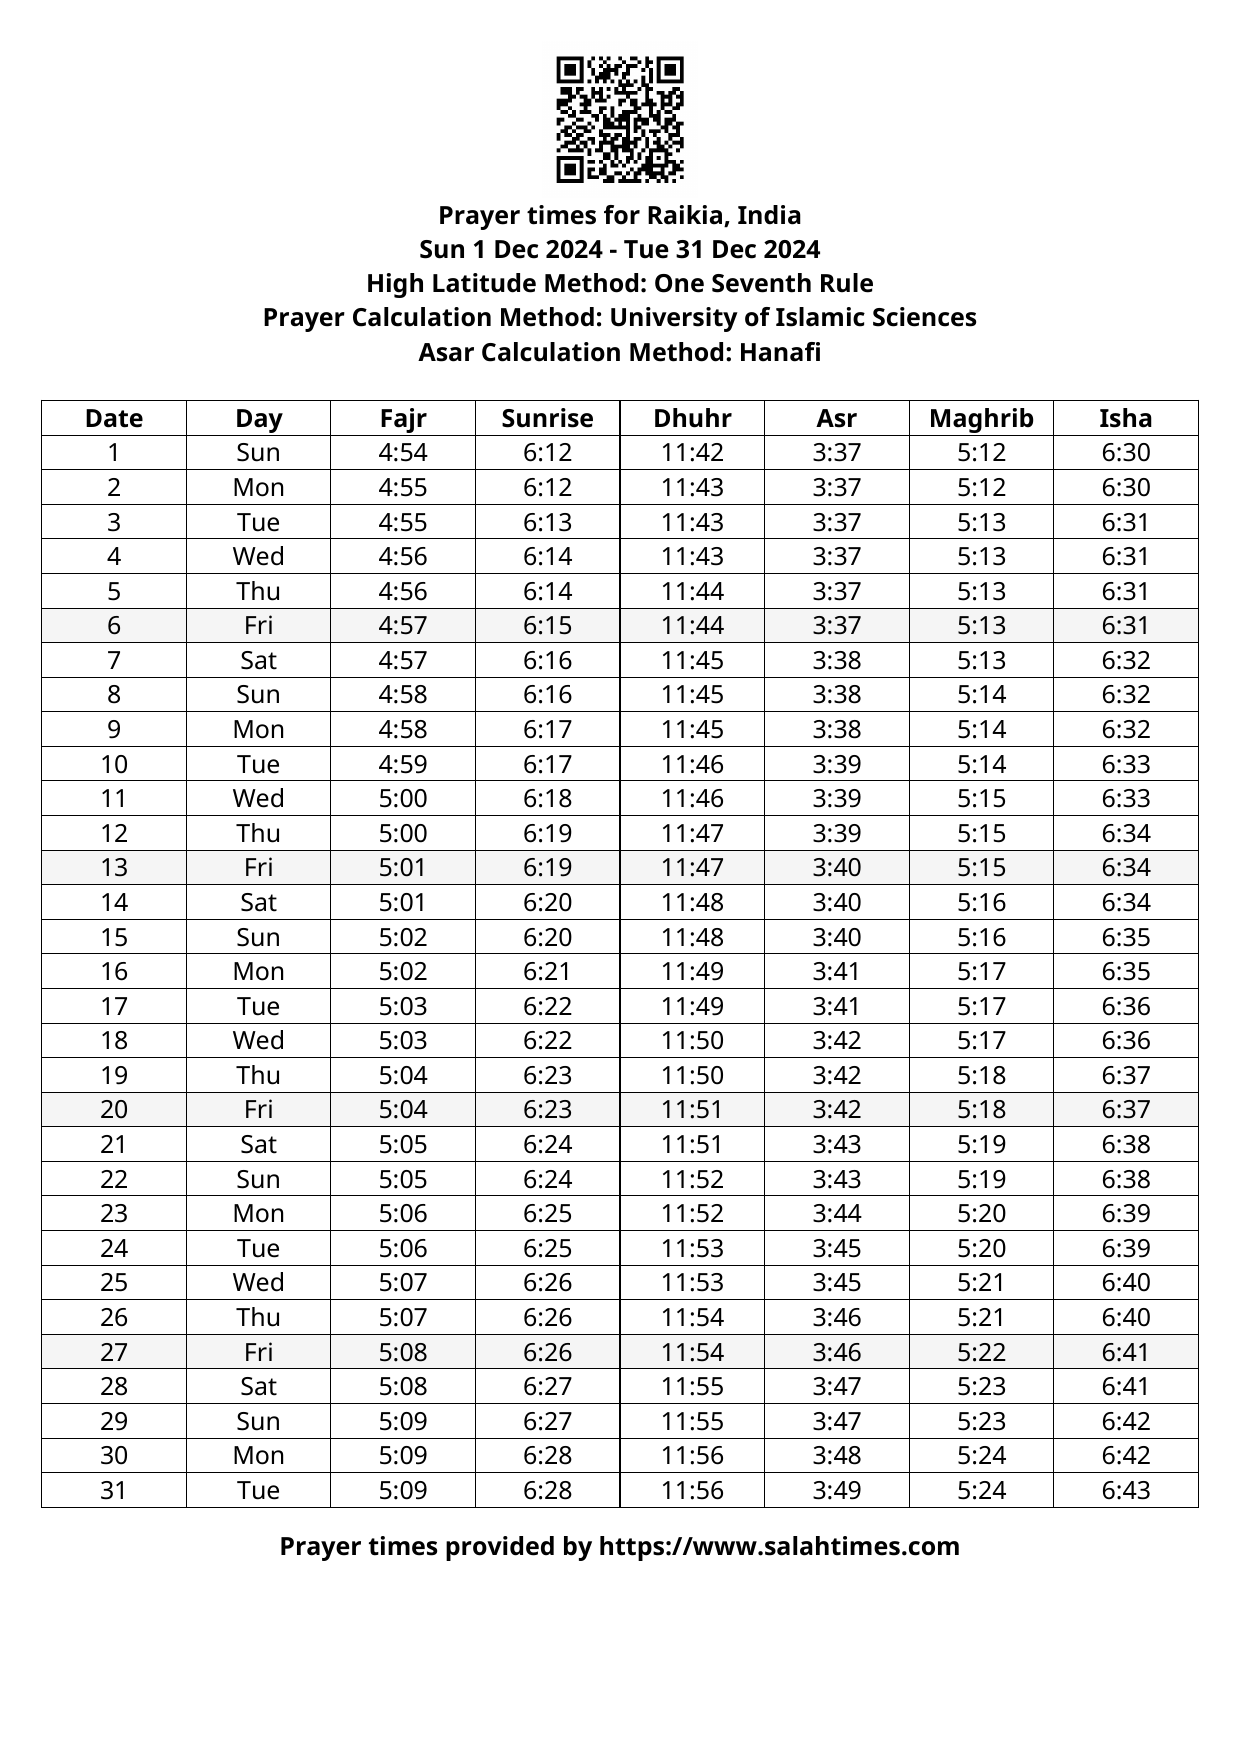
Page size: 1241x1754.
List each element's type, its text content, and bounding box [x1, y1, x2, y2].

table_cell 12 [42, 816, 186, 849]
table_cell 5:21 [910, 1300, 1053, 1334]
table_cell 3:39 [765, 816, 909, 849]
table_cell 4 [42, 539, 186, 573]
table_cell 5 [42, 574, 186, 607]
table_cell 4:58 [331, 678, 475, 711]
table_cell 11:52 [621, 1162, 764, 1195]
table_cell 3:42 [765, 1093, 909, 1126]
table_cell Tue [187, 1231, 330, 1264]
table_cell 5:19 [910, 1162, 1053, 1195]
table_cell Tue [187, 989, 330, 1022]
table_cell 5:08 [331, 1369, 475, 1403]
table_cell 3:49 [765, 1473, 909, 1507]
table_cell 6:39 [1054, 1196, 1198, 1230]
table_cell 23 [42, 1196, 186, 1230]
table_cell 6:41 [1054, 1335, 1198, 1368]
table_cell 5:12 [910, 470, 1053, 504]
table_cell 6:32 [1054, 678, 1198, 711]
table_cell 3:45 [765, 1266, 909, 1299]
table_cell 11:50 [621, 1024, 764, 1057]
table_cell 6:31 [1054, 539, 1198, 573]
table_cell 6:32 [1054, 712, 1198, 746]
table_cell 5:04 [331, 1058, 475, 1092]
table_cell 4:57 [331, 643, 475, 677]
table_cell 30 [42, 1439, 186, 1472]
table_cell 11:50 [621, 1058, 764, 1092]
table_cell 5:13 [910, 643, 1053, 677]
table_cell Wed [187, 1266, 330, 1299]
table_cell 5:07 [331, 1266, 475, 1299]
table_cell Tue [187, 1473, 330, 1507]
table_cell 3:48 [765, 1439, 909, 1472]
table_cell 5:14 [910, 747, 1053, 780]
table_cell 20 [42, 1093, 186, 1126]
table_cell Sun [187, 1162, 330, 1195]
table_cell 3:47 [765, 1369, 909, 1403]
table_cell 6:23 [476, 1093, 619, 1126]
table_cell 6:31 [1054, 574, 1198, 607]
table_cell 11:48 [621, 885, 764, 919]
table_cell 3:41 [765, 989, 909, 1022]
table_cell Sat [187, 1127, 330, 1161]
table_cell 6:16 [476, 643, 619, 677]
table_cell 6:32 [1054, 643, 1198, 677]
table_cell 6:33 [1054, 781, 1198, 815]
table_cell Wed [187, 781, 330, 815]
table_cell 3:37 [765, 539, 909, 573]
table_cell 6:14 [476, 539, 619, 573]
table_cell 6:28 [476, 1439, 619, 1472]
table_cell 11:45 [621, 712, 764, 746]
table_cell 8 [42, 678, 186, 711]
table_cell 4:55 [331, 505, 475, 538]
table_cell Mon [187, 954, 330, 988]
table_cell 6:13 [476, 505, 619, 538]
table_cell 6:28 [476, 1473, 619, 1507]
table_cell 6:41 [1054, 1369, 1198, 1403]
table_cell 11:49 [621, 989, 764, 1022]
table_cell 5:18 [910, 1058, 1053, 1092]
table_cell 3:37 [765, 470, 909, 504]
table_cell 5:24 [910, 1439, 1053, 1472]
table_cell 5:06 [331, 1196, 475, 1230]
table_cell 3:40 [765, 851, 909, 884]
table_cell 5:13 [910, 505, 1053, 538]
table_cell 11:46 [621, 747, 764, 780]
table_cell 6:26 [476, 1335, 619, 1368]
table_cell 11:45 [621, 643, 764, 677]
table_cell 11:48 [621, 920, 764, 953]
table_cell 5:17 [910, 989, 1053, 1022]
table_cell 5:15 [910, 781, 1053, 815]
table_cell Sun [187, 678, 330, 711]
table_cell 5:18 [910, 1093, 1053, 1126]
table_cell 4:55 [331, 470, 475, 504]
table_cell 5:23 [910, 1369, 1053, 1403]
table_cell 11:45 [621, 678, 764, 711]
table_cell 6:36 [1054, 1024, 1198, 1057]
table_cell 3:38 [765, 712, 909, 746]
table_cell 3:45 [765, 1231, 909, 1264]
table_cell 5:16 [910, 920, 1053, 953]
table_cell 22 [42, 1162, 186, 1195]
table_cell 5:13 [910, 609, 1053, 642]
table_cell 6:33 [1054, 747, 1198, 780]
table_cell 6:38 [1054, 1127, 1198, 1161]
table_cell 24 [42, 1231, 186, 1264]
table_cell 5:00 [331, 816, 475, 849]
table_cell 6:26 [476, 1266, 619, 1299]
table_cell Mon [187, 1196, 330, 1230]
table_cell 3:37 [765, 574, 909, 607]
table_cell Fri [187, 851, 330, 884]
table_cell 11:43 [621, 470, 764, 504]
table_cell 6:18 [476, 781, 619, 815]
table_cell 5:08 [331, 1335, 475, 1368]
table_cell 6:12 [476, 470, 619, 504]
table_cell 3:39 [765, 747, 909, 780]
table_cell 6:14 [476, 574, 619, 607]
table_cell 5:02 [331, 954, 475, 988]
table_cell 3:42 [765, 1058, 909, 1092]
table_cell 3:37 [765, 505, 909, 538]
text Prayer times provided by https://www.salahtimes.com [42, 1528, 1198, 1563]
table_cell 5:03 [331, 989, 475, 1022]
table_cell 6:17 [476, 747, 619, 780]
table_cell 5:12 [910, 436, 1053, 469]
table_cell 5:20 [910, 1196, 1053, 1230]
table_cell 4:57 [331, 609, 475, 642]
table_cell Sun [187, 920, 330, 953]
table_cell 5:15 [910, 816, 1053, 849]
table_cell 3:41 [765, 954, 909, 988]
table_cell 6:42 [1054, 1439, 1198, 1472]
table_cell 4:59 [331, 747, 475, 780]
table_cell 10 [42, 747, 186, 780]
table_cell 6:19 [476, 816, 619, 849]
table_cell 17 [42, 989, 186, 1022]
table_cell 11:47 [621, 816, 764, 849]
table_cell 3:46 [765, 1335, 909, 1368]
table_cell 6:27 [476, 1404, 619, 1437]
table_cell 25 [42, 1266, 186, 1299]
table_cell 6:37 [1054, 1093, 1198, 1126]
table_cell Wed [187, 1024, 330, 1057]
table_cell Thu [187, 1058, 330, 1092]
table_header Asr [765, 401, 909, 434]
table_cell 6:34 [1054, 816, 1198, 849]
table_cell 13 [42, 851, 186, 884]
table_cell 5:09 [331, 1439, 475, 1472]
table_cell 6:40 [1054, 1300, 1198, 1334]
table_cell 11:44 [621, 609, 764, 642]
table_cell 4:54 [331, 436, 475, 469]
table_cell 3:40 [765, 920, 909, 953]
table_cell 6:22 [476, 1024, 619, 1057]
text Prayer times for Raikia, India [42, 198, 1198, 232]
table_cell 6:31 [1054, 609, 1198, 642]
table_cell 3:43 [765, 1127, 909, 1161]
table_cell 5:13 [910, 574, 1053, 607]
table_cell 6:23 [476, 1058, 619, 1092]
table_cell 6:40 [1054, 1266, 1198, 1299]
table_cell 11:55 [621, 1369, 764, 1403]
table_cell 6:36 [1054, 989, 1198, 1022]
table_cell 5:17 [910, 1024, 1053, 1057]
table_cell 3:42 [765, 1024, 909, 1057]
table_cell 31 [42, 1473, 186, 1507]
table_cell 3:38 [765, 678, 909, 711]
table_cell 3:37 [765, 609, 909, 642]
table_cell 6:34 [1054, 885, 1198, 919]
table_cell 6:17 [476, 712, 619, 746]
table_cell 21 [42, 1127, 186, 1161]
table_cell 11:56 [621, 1439, 764, 1472]
table_cell 11:55 [621, 1404, 764, 1437]
table_cell 11:52 [621, 1196, 764, 1230]
table_cell 6:38 [1054, 1162, 1198, 1195]
table_cell Tue [187, 747, 330, 780]
table_cell 7 [42, 643, 186, 677]
table_cell 1 [42, 436, 186, 469]
table_cell 5:19 [910, 1127, 1053, 1161]
text Asar Calculation Method: Hanafi [42, 334, 1198, 368]
text Prayer Calculation Method: University of Islamic Sciences [42, 300, 1198, 334]
table_cell 3 [42, 505, 186, 538]
table_cell 5:00 [331, 781, 475, 815]
table_cell 6:27 [476, 1369, 619, 1403]
table_cell 5:02 [331, 920, 475, 953]
table_cell Sun [187, 436, 330, 469]
table_cell 5:09 [331, 1404, 475, 1437]
table_cell 6:31 [1054, 505, 1198, 538]
table_cell 5:04 [331, 1093, 475, 1126]
table_cell 6:22 [476, 989, 619, 1022]
table_header Dhuhr [621, 401, 764, 434]
table_cell 6:34 [1054, 851, 1198, 884]
table_cell 5:22 [910, 1335, 1053, 1368]
table_cell 3:37 [765, 436, 909, 469]
table_cell Mon [187, 712, 330, 746]
table_cell 5:01 [331, 885, 475, 919]
table_cell 4:56 [331, 539, 475, 573]
table_cell 6:20 [476, 885, 619, 919]
table_cell 5:06 [331, 1231, 475, 1264]
table_header Isha [1054, 401, 1198, 434]
table_cell 6:25 [476, 1231, 619, 1264]
table_cell 3:44 [765, 1196, 909, 1230]
table_header Date [42, 401, 186, 434]
table_cell 5:20 [910, 1231, 1053, 1264]
table_cell Wed [187, 539, 330, 573]
table_cell Fri [187, 609, 330, 642]
table_cell 5:15 [910, 851, 1053, 884]
table_cell 5:01 [331, 851, 475, 884]
table_header Fajr [331, 401, 475, 434]
table_cell 4:56 [331, 574, 475, 607]
table_cell 5:23 [910, 1404, 1053, 1437]
table_cell 29 [42, 1404, 186, 1437]
table_cell 5:09 [331, 1473, 475, 1507]
table_cell 3:39 [765, 781, 909, 815]
table_header Day [187, 401, 330, 434]
table_cell 28 [42, 1369, 186, 1403]
table_cell 4:58 [331, 712, 475, 746]
picture [542, 41, 699, 198]
table_cell 11:51 [621, 1093, 764, 1126]
table_cell Mon [187, 1439, 330, 1472]
table_cell 11:43 [621, 539, 764, 573]
table_cell 9 [42, 712, 186, 746]
table_cell 27 [42, 1335, 186, 1368]
table_cell 11:46 [621, 781, 764, 815]
table_cell 6:39 [1054, 1231, 1198, 1264]
table_cell 6:35 [1054, 920, 1198, 953]
table_cell 6:16 [476, 678, 619, 711]
table_cell 5:05 [331, 1162, 475, 1195]
table_cell 11:47 [621, 851, 764, 884]
table_cell 11:56 [621, 1473, 764, 1507]
text Sun 1 Dec 2024 - Tue 31 Dec 2024 [42, 232, 1198, 266]
table_cell 16 [42, 954, 186, 988]
table_cell 14 [42, 885, 186, 919]
table_cell 11:44 [621, 574, 764, 607]
table_cell Fri [187, 1335, 330, 1368]
table_cell 5:16 [910, 885, 1053, 919]
table_cell 11:42 [621, 436, 764, 469]
table_cell 18 [42, 1024, 186, 1057]
table_cell Fri [187, 1093, 330, 1126]
table_cell 6:43 [1054, 1473, 1198, 1507]
table_cell 11:54 [621, 1300, 764, 1334]
table_cell 11 [42, 781, 186, 815]
table_cell 6:30 [1054, 436, 1198, 469]
table_cell 11:49 [621, 954, 764, 988]
table_cell 6:21 [476, 954, 619, 988]
table_cell 3:40 [765, 885, 909, 919]
table_cell 6:24 [476, 1127, 619, 1161]
table_cell 6:42 [1054, 1404, 1198, 1437]
table_cell 6:26 [476, 1300, 619, 1334]
table_cell 6:12 [476, 436, 619, 469]
table_cell 5:14 [910, 712, 1053, 746]
table_cell 5:21 [910, 1266, 1053, 1299]
table_cell 6:20 [476, 920, 619, 953]
table_cell Sat [187, 1369, 330, 1403]
table_cell 11:53 [621, 1266, 764, 1299]
table_cell 11:51 [621, 1127, 764, 1161]
table_cell 6:37 [1054, 1058, 1198, 1092]
table_cell Tue [187, 505, 330, 538]
table_cell 3:47 [765, 1404, 909, 1437]
table_cell 11:53 [621, 1231, 764, 1264]
table_cell 3:46 [765, 1300, 909, 1334]
table_cell Thu [187, 816, 330, 849]
table_cell 6:15 [476, 609, 619, 642]
table_cell 6:25 [476, 1196, 619, 1230]
table_header Sunrise [476, 401, 619, 434]
text High Latitude Method: One Seventh Rule [42, 266, 1198, 300]
table_cell 5:05 [331, 1127, 475, 1161]
table_cell 6 [42, 609, 186, 642]
table_cell 11:54 [621, 1335, 764, 1368]
table_cell 6:19 [476, 851, 619, 884]
table_cell 2 [42, 470, 186, 504]
table_cell 15 [42, 920, 186, 953]
table_cell 5:14 [910, 678, 1053, 711]
table_cell 5:17 [910, 954, 1053, 988]
table_cell 3:38 [765, 643, 909, 677]
table_cell 26 [42, 1300, 186, 1334]
table_cell Sun [187, 1404, 330, 1437]
table_cell Thu [187, 1300, 330, 1334]
table_cell Mon [187, 470, 330, 504]
table_header Maghrib [910, 401, 1053, 434]
table_cell Thu [187, 574, 330, 607]
table_cell 6:24 [476, 1162, 619, 1195]
table_cell 5:03 [331, 1024, 475, 1057]
table_cell 5:13 [910, 539, 1053, 573]
table_cell 5:07 [331, 1300, 475, 1334]
table_cell 19 [42, 1058, 186, 1092]
table_cell 11:43 [621, 505, 764, 538]
table_cell 5:24 [910, 1473, 1053, 1507]
table_cell Sat [187, 885, 330, 919]
table_cell 6:30 [1054, 470, 1198, 504]
table_cell 3:43 [765, 1162, 909, 1195]
table_cell 6:35 [1054, 954, 1198, 988]
table_cell Sat [187, 643, 330, 677]
